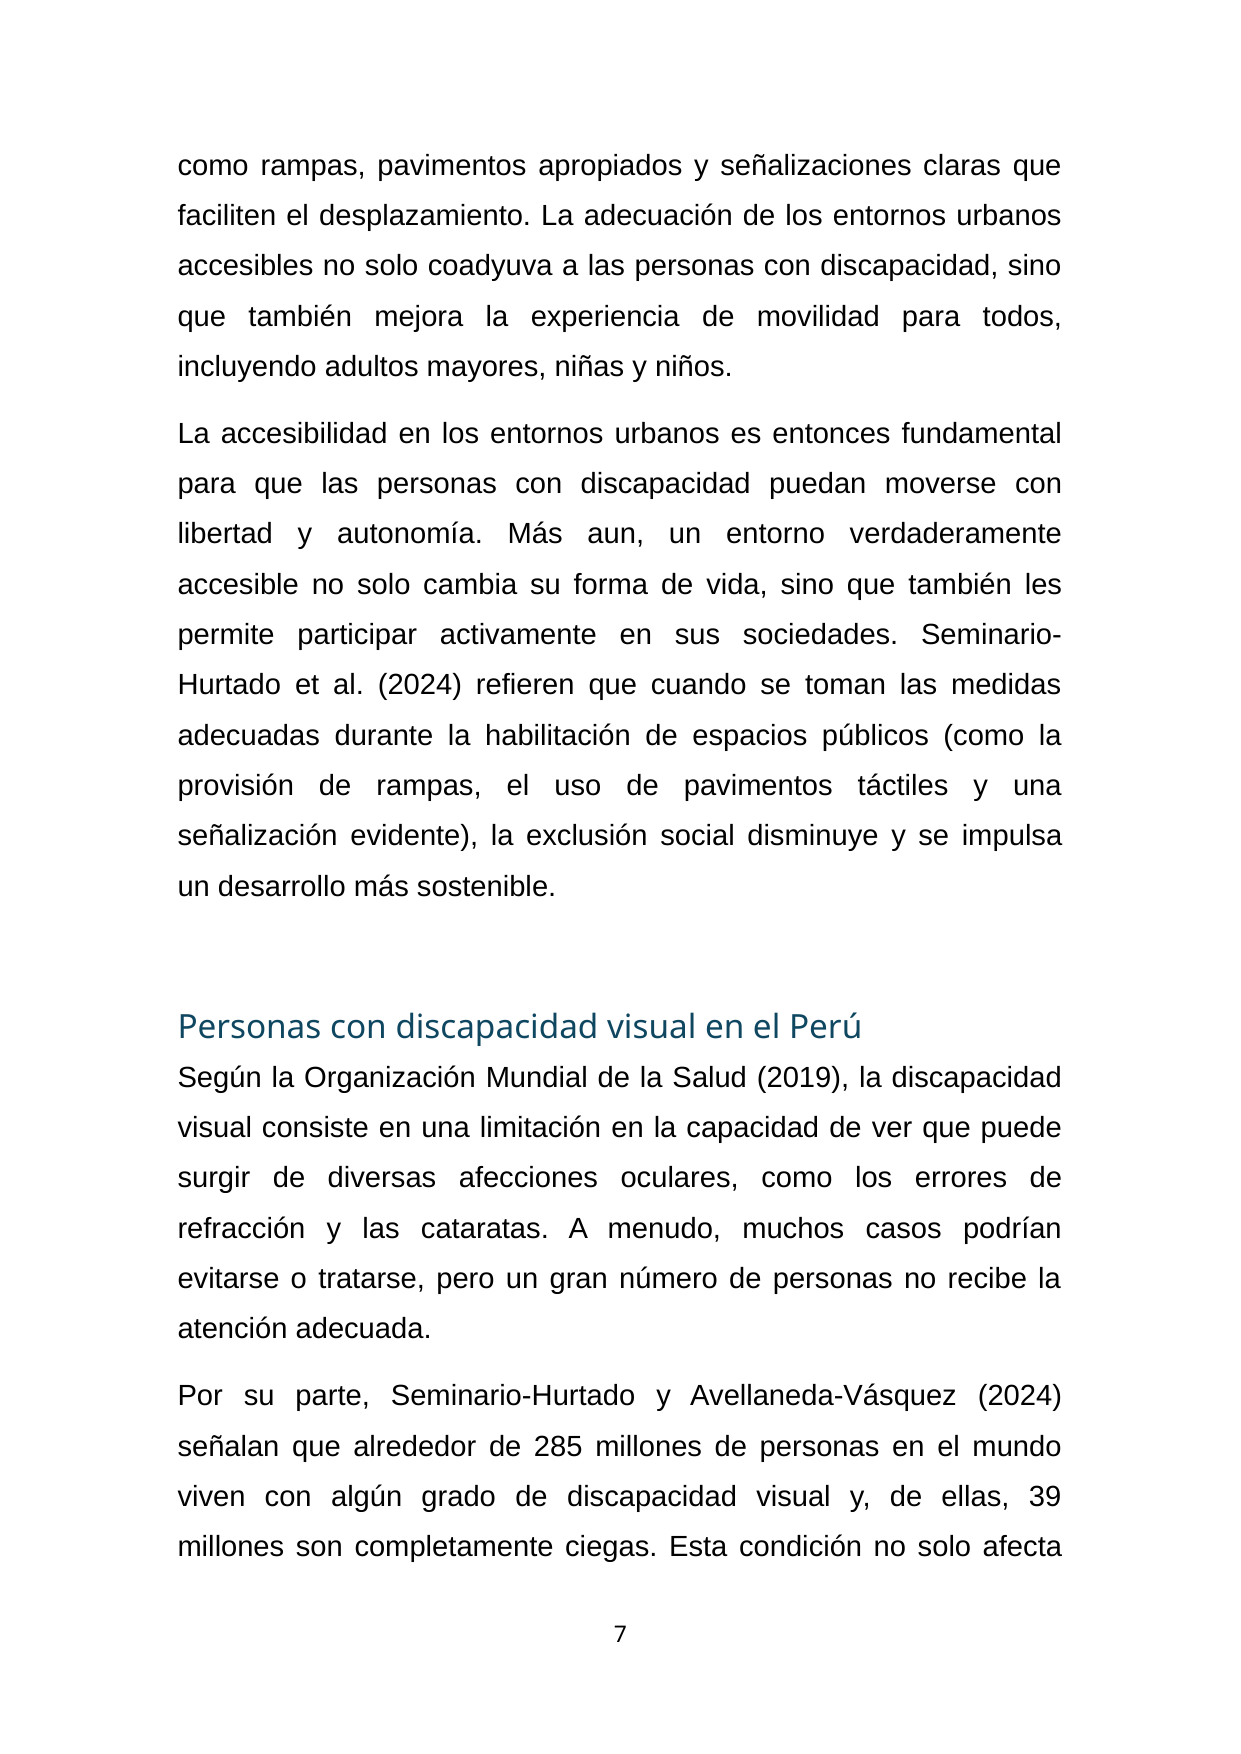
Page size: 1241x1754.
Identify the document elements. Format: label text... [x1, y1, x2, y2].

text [177, 1378, 1063, 1563]
text Según la Organización Mundial de la Salud (2019), la discapacidad visual consiste en una limitación en la capacidad de ver que puede surgir de diversas afecciones oculares, como los errores de refracción y las cataratas. A menudo, muchos casos podrían evitarse o tratarse, pero un gran número de personas no recibe la atención adecuada. [177, 1060, 1063, 1345]
subtitle Personas con discapacidad visual en el Perú [177, 1003, 1063, 1048]
text La accesibilidad en los entornos urbanos es entonces fundamental para que las personas con discapacidad puedan moverse con libertad y autonomía. Más aun, un entorno verdaderamente accesible no solo cambia su forma de vida, sino que también les permite participar activamente en sus sociedades. Seminario-Hurtado et al. (2024) refieren que cuando se toman las medidas adecuadas durante la habilitación de espacios públicos (como la provisión de rampas, el uso de pavimentos táctiles y una señalización evidente), la exclusión social disminuye y se impulsa un desarrollo más sostenible. [177, 416, 1063, 902]
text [177, 148, 1063, 382]
